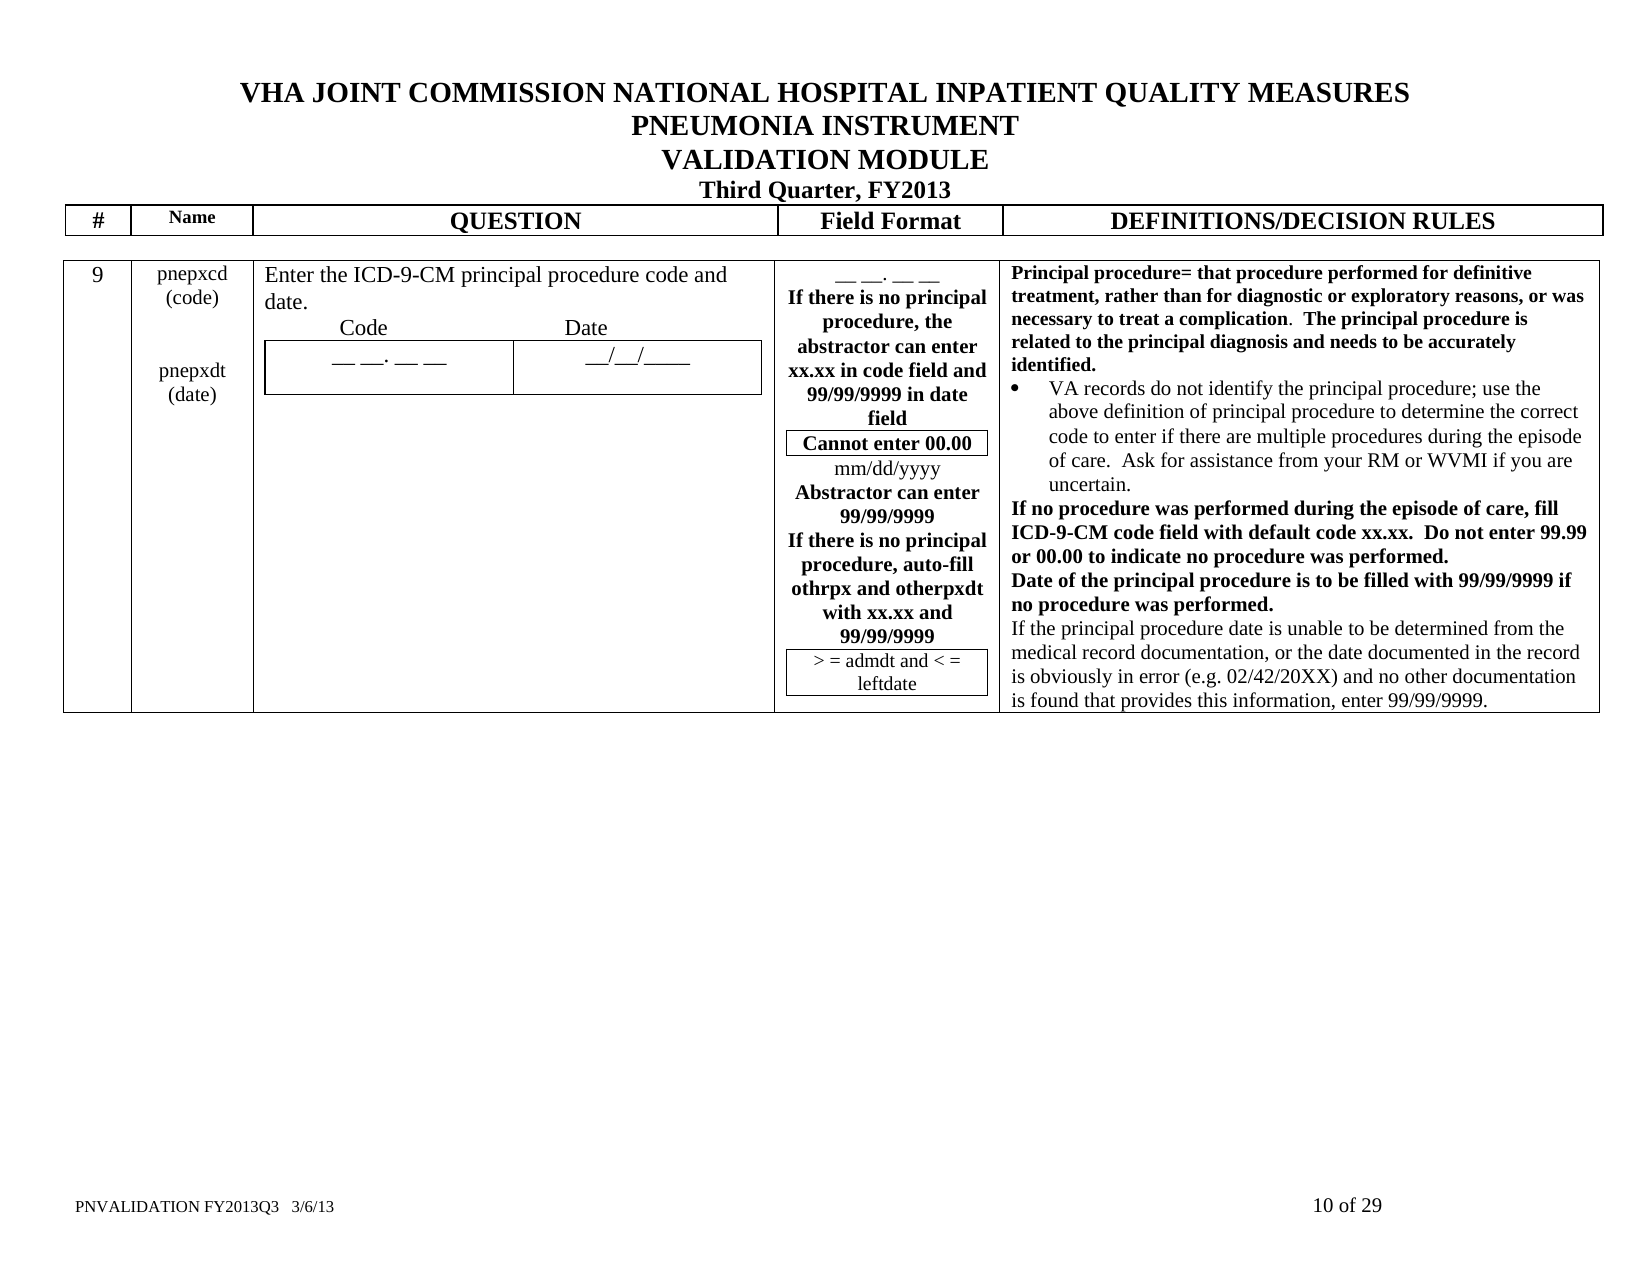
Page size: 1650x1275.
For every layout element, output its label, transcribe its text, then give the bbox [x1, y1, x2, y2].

table_header 9 [64, 261, 131, 712]
table_header Principal procedure= that procedure performed for definitive treatment, rather than for diagnostic or exploratory reasons, or was necessary to treat a complication. The principal procedure is related to the principal diagnosis and needs to be accurately identified. VA records do not identify the principal procedure; use the above definition of principal procedure to determine the correct code to enter if there are multiple procedures during the episode of care. Ask for assistance from your RM or WVMI if you are uncertain. If no procedure was performed during the episode of care, fill ICD-9-CM code field with default code xx.xx. Do not enter 99.99 or 00.00 to indicate no procedure was performed. Date of the principal procedure is to be filled with 99/99/9999 if no procedure was performed. If the principal procedure date is unable to be determined from the medical record documentation, or the date documented in the record is obviously in error (e.g. 02/42/20XX) and no other documentation is found that provides this information, enter 99/99/9999. [1000, 261, 1599, 712]
table_header pnepxcd (code) pnepxdt (date) [132, 261, 253, 712]
table_header Enter the ICD-9-CM principal procedure code and date. Code Date [254, 261, 774, 712]
table_header __ __. __ __ If there is no principal procedure, the abstractor can enter xx.xx in code field and 99/99/9999 in date field mm/dd/yyyy Abstractor can enter 99/99/9999 If there is no principal procedure, auto-fill othrpx and otherpxdt with xx.xx and 99/99/9999 [775, 261, 999, 712]
